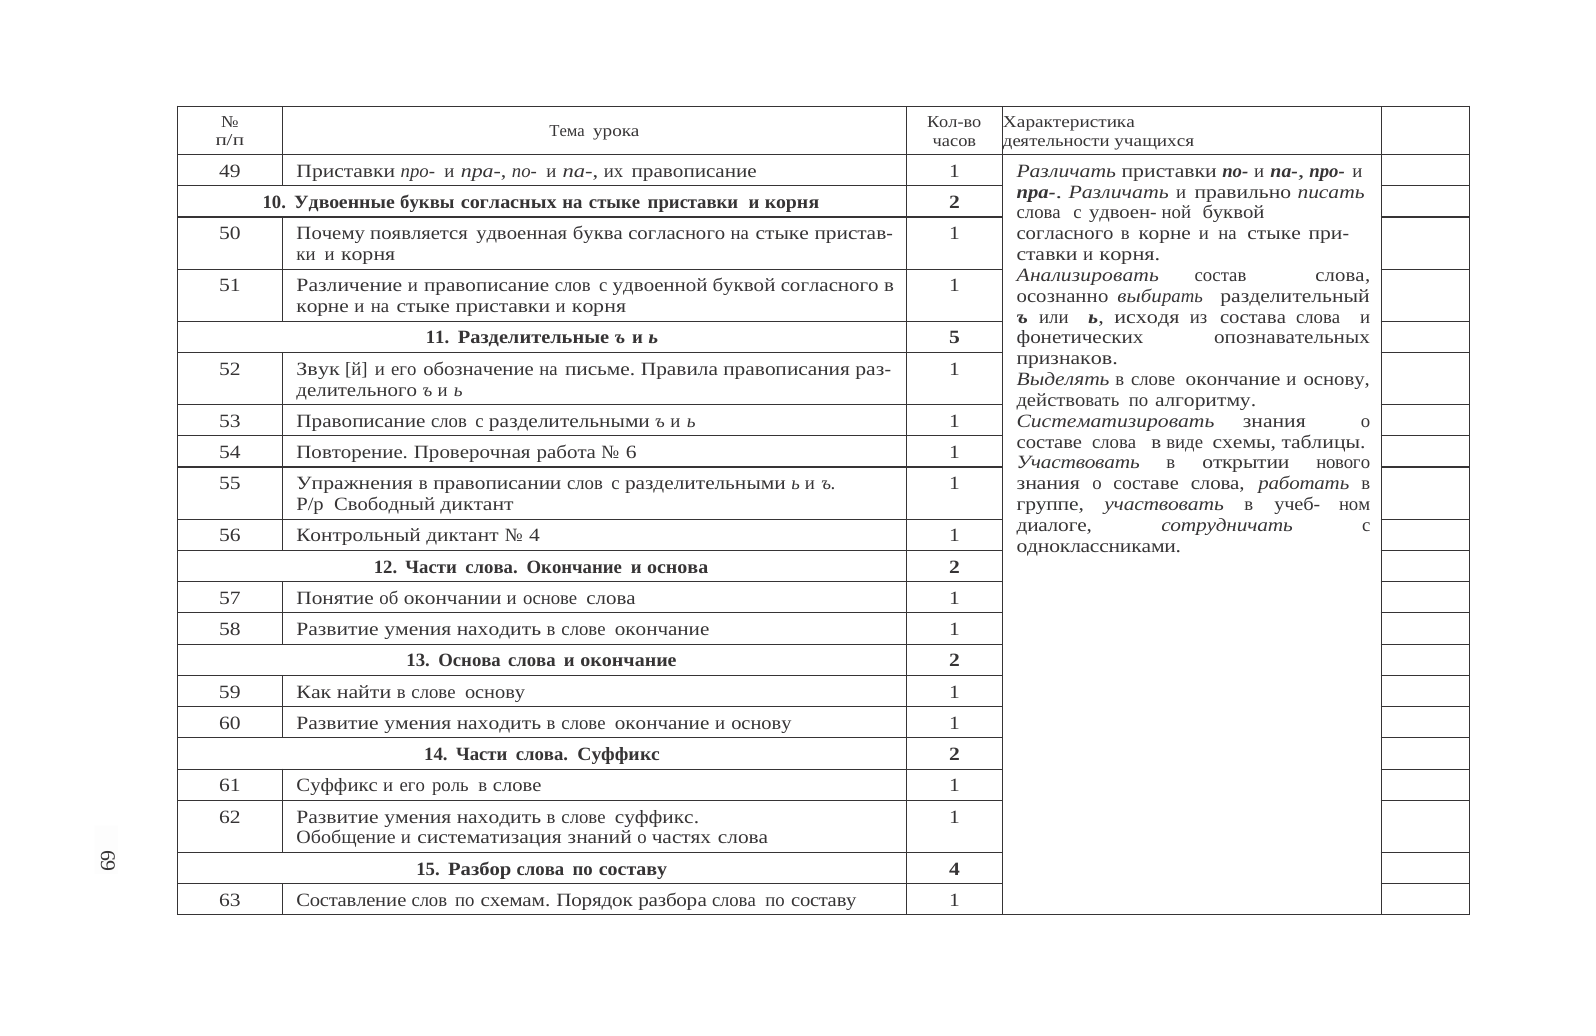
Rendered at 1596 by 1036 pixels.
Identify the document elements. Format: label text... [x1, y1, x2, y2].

table_cell [1382, 801, 1469, 852]
table_header № п/п [178, 107, 282, 154]
table_cell 57 [178, 582, 282, 612]
table_cell Составление слов по схемам. Порядок разбора слова по составу [283, 884, 906, 914]
table_cell 2 [907, 645, 1002, 675]
table_cell Правописание слов с разделительными ъ и ь [283, 405, 906, 435]
table_cell 1 [907, 353, 1002, 404]
table_cell 54 [178, 436, 282, 466]
table_cell [1382, 322, 1469, 352]
table_header Характеристика деятельности учащихся [1003, 107, 1381, 154]
table_cell [1382, 186, 1469, 216]
table_cell 1 [907, 405, 1002, 435]
table_cell 63 [178, 884, 282, 914]
table_cell Повторение. Проверочная работа № 6 [283, 436, 906, 466]
table_cell 1 [907, 155, 1002, 185]
table_cell Упражнения в правописании слов с разделительными ь и ъ. Р/р Свободный диктант [283, 468, 906, 518]
table_cell 1 [907, 770, 1002, 800]
table_cell [1382, 738, 1469, 768]
table_cell [1382, 155, 1469, 185]
table_header Тема урока [283, 107, 906, 154]
table_cell Развитие умения находить в слове окончание и основу [283, 707, 906, 737]
table_cell [1382, 645, 1469, 675]
table_cell Различение и правописание слов с удвоенной буквой согласного в корне и на стыке приставки и корня [283, 270, 906, 321]
table_cell 5 [907, 322, 1002, 352]
table_cell 58 [178, 613, 282, 643]
table_cell [1382, 676, 1469, 706]
table_cell [1382, 884, 1469, 914]
table_cell 1 [907, 582, 1002, 612]
table_cell 1 [907, 218, 1002, 268]
table_cell 2 [907, 551, 1002, 581]
table_cell Понятие об окончании и основе слова [283, 582, 906, 612]
table_cell 53 [178, 405, 282, 435]
table_cell 62 [178, 801, 282, 852]
table_cell 2 [907, 186, 1002, 216]
table_cell 1 [907, 707, 1002, 737]
table_cell 52 [178, 353, 282, 404]
table_cell Как найти в слове основу [283, 676, 906, 706]
table_cell [1382, 353, 1469, 404]
table_cell 12. Части слова. Окончание и основа [178, 551, 906, 581]
table_cell [1382, 270, 1469, 321]
table_cell 1 [907, 270, 1002, 321]
table_cell 13. Основа слова и окончание [178, 645, 906, 675]
table_cell [1382, 770, 1469, 800]
table_cell Развитие умения находить в слове суффикс. Обобщение и систематизация знаний о частях слова [283, 801, 906, 852]
table_cell 10. Удвоенные буквы согласных на стыке приставки и корня [178, 186, 906, 216]
table_cell [1382, 468, 1469, 518]
table_cell [1382, 405, 1469, 435]
table_cell Суффикс и его роль в слове [283, 770, 906, 800]
table_cell [1382, 218, 1469, 268]
table_cell 1 [907, 613, 1002, 643]
table_cell 61 [178, 770, 282, 800]
table_cell 1 [907, 468, 1002, 518]
table_cell Приставки про- и пра-, по- и па-, их правописание [283, 155, 906, 185]
table_cell 60 [178, 707, 282, 737]
table_cell 11. Разделительные ъ и ь [178, 322, 906, 352]
table_cell [1382, 613, 1469, 643]
table_cell 2 [907, 738, 1002, 768]
table_cell [1382, 520, 1469, 550]
table_cell 1 [907, 801, 1002, 852]
table_cell 14. Части слова. Суффикс [178, 738, 906, 768]
table_cell 55 [178, 468, 282, 518]
table_cell 51 [178, 270, 282, 321]
table_cell Развитие умения находить в слове окончание [283, 613, 906, 643]
table_cell 1 [907, 436, 1002, 466]
table_cell Контрольный диктант № 4 [283, 520, 906, 550]
table_cell [1382, 436, 1469, 466]
table_cell Различать приставки по- и па-, про- и пра-. Различать и правильно писать слова с удвоен- ной буквой согласного в корне и на стыке при- ставки и корня. Анализировать состав слова, осознанно выбирать разделительный ъ или ь, исходя из состава слова и фонетических опознавательных признаков. Выделять в слове окончание и основу, действовать по алгоритму. Систематизировать знания о составе слова в виде схемы, таблицы. Участвовать в открытии нового знания о составе слова, работать в группе, участвовать в учеб- ном диалоге, сотрудничать с одноклассниками. [1003, 155, 1381, 914]
table_cell 1 [907, 676, 1002, 706]
table_cell [1382, 551, 1469, 581]
table_cell [1382, 582, 1469, 612]
table_cell 59 [178, 676, 282, 706]
table_cell [1382, 707, 1469, 737]
table_cell 1 [907, 520, 1002, 550]
table_cell 50 [178, 218, 282, 268]
table_header Кол-во часов [907, 107, 1002, 154]
table_cell 4 [907, 853, 1002, 883]
table_cell 49 [178, 155, 282, 185]
table_cell 1 [907, 884, 1002, 914]
table_cell [1382, 853, 1469, 883]
table_cell Звук [й] и его обозначение на письме. Правила правописания раз- делительного ъ и ь [283, 353, 906, 404]
table_header [1382, 107, 1469, 154]
table_cell 56 [178, 520, 282, 550]
table_cell Почему появляется удвоенная буква согласного на стыке пристав- ки и корня [283, 218, 906, 268]
table_cell 15. Разбор слова по составу [178, 853, 906, 883]
